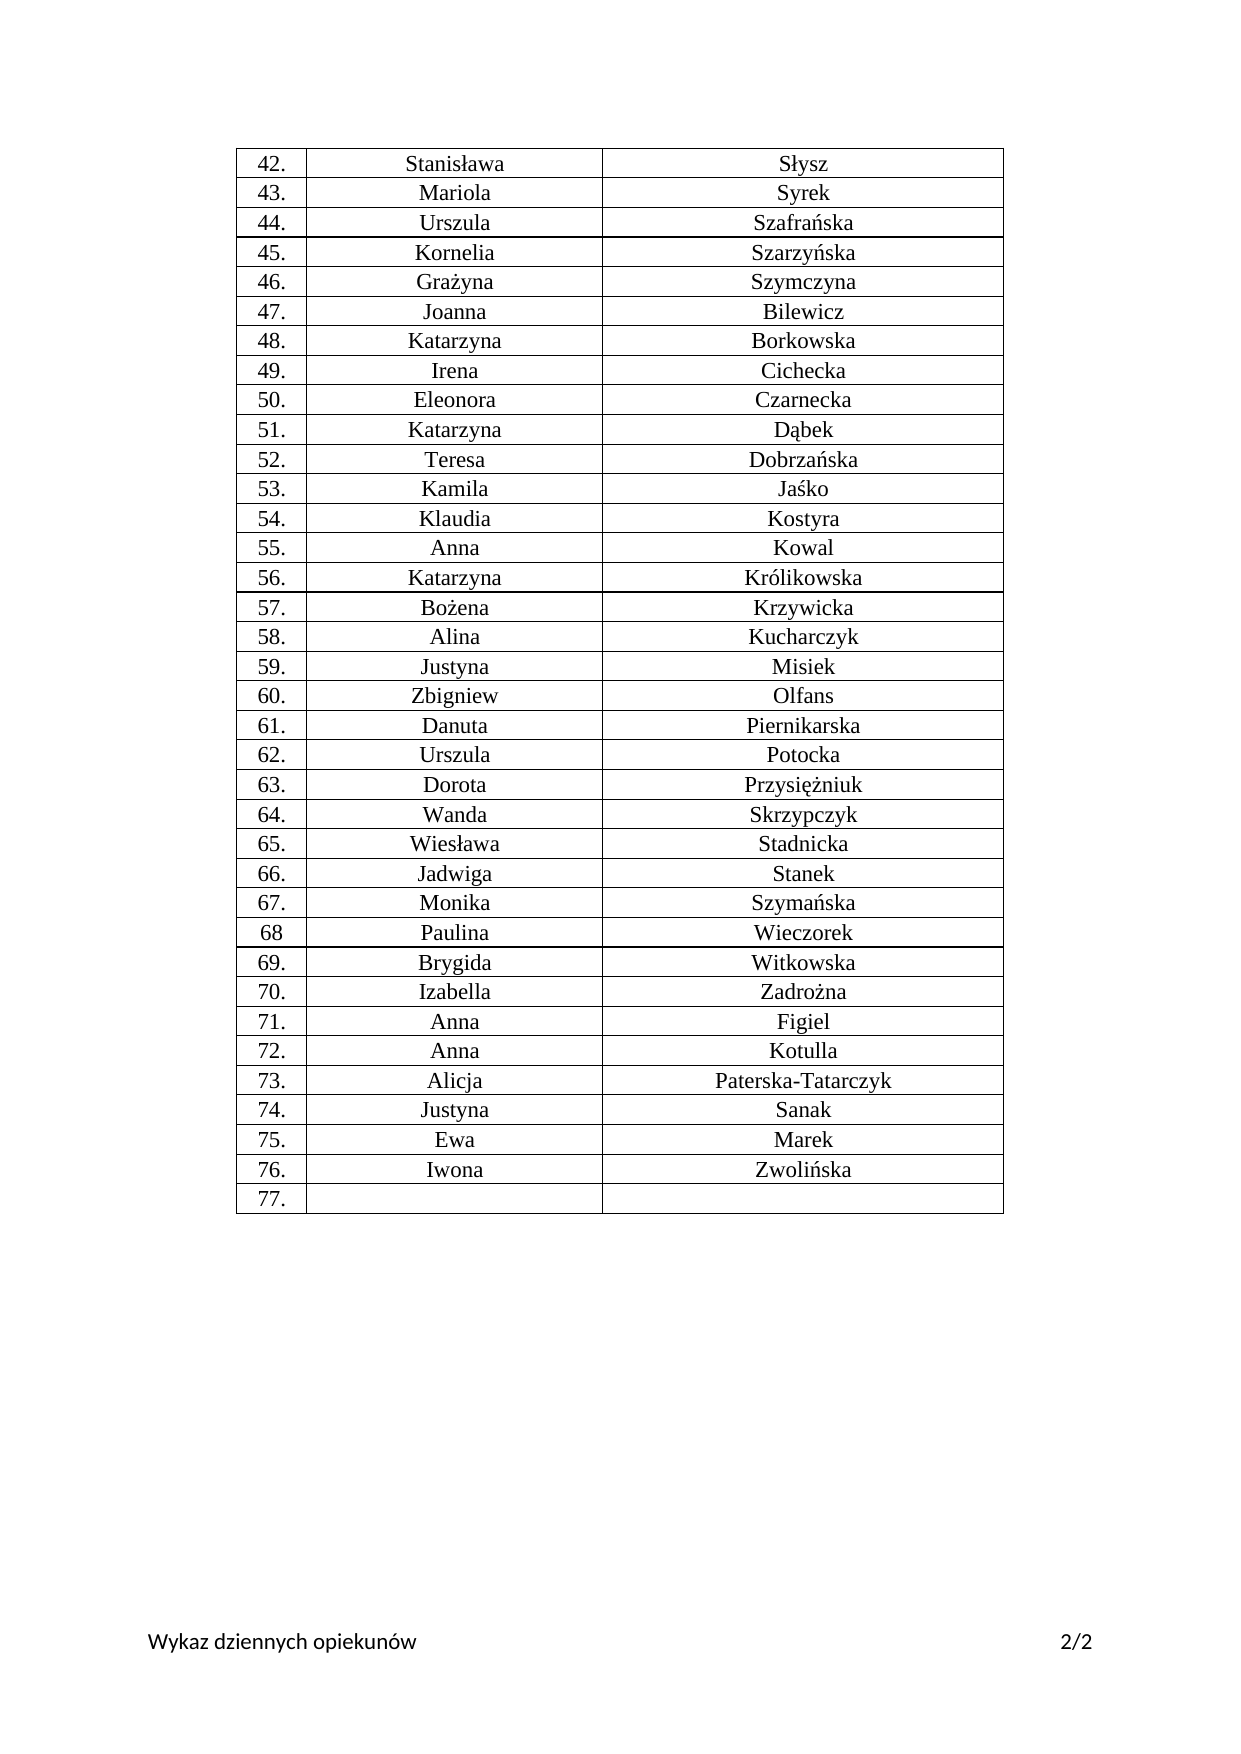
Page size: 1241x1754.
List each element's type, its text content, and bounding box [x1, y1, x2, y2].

table_cell Irena [307, 356, 602, 384]
table_cell Anna [307, 1007, 602, 1035]
table_cell 58. [237, 622, 306, 651]
table_cell Cichecka [603, 356, 1003, 384]
table_cell Kowal [603, 533, 1003, 562]
table_cell Eleonora [307, 385, 602, 414]
table_cell Alina [307, 622, 602, 651]
table_cell 46. [237, 267, 306, 296]
table_cell Szymańska [603, 888, 1003, 917]
table_cell Wiesława [307, 829, 602, 858]
table_cell Borkowska [603, 326, 1003, 355]
table_cell Syrek [603, 178, 1003, 207]
table_cell 63. [237, 770, 306, 798]
table_cell Alicja [307, 1066, 602, 1094]
table_cell 52. [237, 445, 306, 473]
table_cell Kornelia [307, 238, 602, 266]
table_cell Grażyna [307, 267, 602, 296]
table_cell Zbigniew [307, 681, 602, 710]
table_cell Zadrożna [603, 977, 1003, 1006]
table_cell Kamila [307, 474, 602, 503]
table_cell 70. [237, 977, 306, 1006]
table_cell Kucharczyk [603, 622, 1003, 651]
table_cell 54. [237, 504, 306, 532]
table_cell Joanna [307, 297, 602, 325]
table_cell Słysz [603, 149, 1003, 177]
table_cell Urszula [307, 740, 602, 769]
table_cell Iwona [307, 1155, 602, 1183]
table_cell Stadnicka [603, 829, 1003, 858]
table_cell Szarzyńska [603, 238, 1003, 266]
table_cell Krzywicka [603, 593, 1003, 621]
table_cell Dorota [307, 770, 602, 798]
table_cell Szymczyna [603, 267, 1003, 296]
table_cell 42. [237, 149, 306, 177]
table_cell Klaudia [307, 504, 602, 532]
table_cell 61. [237, 711, 306, 739]
table_cell 43. [237, 178, 306, 207]
table_cell 44. [237, 208, 306, 236]
table_cell Paterska-Tatarczyk [603, 1066, 1003, 1094]
table_cell Ewa [307, 1125, 602, 1153]
table_cell Teresa [307, 445, 602, 473]
table_cell [307, 1184, 602, 1213]
table_cell 51. [237, 415, 306, 443]
table_cell Izabella [307, 977, 602, 1006]
table_cell Anna [307, 533, 602, 562]
table_cell 45. [237, 238, 306, 266]
table_cell Przysiężniuk [603, 770, 1003, 798]
table_cell Bilewicz [603, 297, 1003, 325]
table_cell Piernikarska [603, 711, 1003, 739]
table_cell Justyna [307, 652, 602, 680]
table_cell Danuta [307, 711, 602, 739]
table_cell Olfans [603, 681, 1003, 710]
table_cell 57. [237, 593, 306, 621]
table_cell Stanisława [307, 149, 602, 177]
table_cell Justyna [307, 1095, 602, 1124]
table_cell 62. [237, 740, 306, 769]
table_cell 53. [237, 474, 306, 503]
table_cell Katarzyna [307, 415, 602, 443]
table_cell 55. [237, 533, 306, 562]
table_cell Czarnecka [603, 385, 1003, 414]
table_cell Monika [307, 888, 602, 917]
table_cell 49. [237, 356, 306, 384]
table_cell Anna [307, 1036, 602, 1065]
table_cell Paulina [307, 918, 602, 946]
table_cell Stanek [603, 859, 1003, 887]
table_cell 75. [237, 1125, 306, 1153]
table_cell 67. [237, 888, 306, 917]
table_cell 50. [237, 385, 306, 414]
table_cell Misiek [603, 652, 1003, 680]
table_cell Mariola [307, 178, 602, 207]
table_cell Kostyra [603, 504, 1003, 532]
table_cell Urszula [307, 208, 602, 236]
table_cell 74. [237, 1095, 306, 1124]
table_cell 66. [237, 859, 306, 887]
table_cell [603, 1184, 1003, 1213]
table_cell Wanda [307, 800, 602, 828]
table_cell Sanak [603, 1095, 1003, 1124]
table_cell Zwolińska [603, 1155, 1003, 1183]
table_cell Szafrańska [603, 208, 1003, 236]
table_cell Dąbek [603, 415, 1003, 443]
table_cell Brygida [307, 948, 602, 976]
table_cell 68 [237, 918, 306, 946]
table_cell Skrzypczyk [603, 800, 1003, 828]
table_cell 47. [237, 297, 306, 325]
table_cell 48. [237, 326, 306, 355]
table_cell Figiel [603, 1007, 1003, 1035]
table_cell Witkowska [603, 948, 1003, 976]
table_cell 77. [237, 1184, 306, 1213]
table_cell 72. [237, 1036, 306, 1065]
table_cell 64. [237, 800, 306, 828]
table_cell Jaśko [603, 474, 1003, 503]
table_cell 71. [237, 1007, 306, 1035]
table_cell Królikowska [603, 563, 1003, 591]
table_cell Dobrzańska [603, 445, 1003, 473]
table_cell 65. [237, 829, 306, 858]
table_cell 76. [237, 1155, 306, 1183]
table_cell Katarzyna [307, 563, 602, 591]
table_cell 59. [237, 652, 306, 680]
table_cell Marek [603, 1125, 1003, 1153]
table_cell Katarzyna [307, 326, 602, 355]
table_cell Wieczorek [603, 918, 1003, 946]
table_cell Jadwiga [307, 859, 602, 887]
table_cell 60. [237, 681, 306, 710]
table_cell 73. [237, 1066, 306, 1094]
table_cell 56. [237, 563, 306, 591]
table_cell Potocka [603, 740, 1003, 769]
table_cell 69. [237, 948, 306, 976]
table_cell Kotulla [603, 1036, 1003, 1065]
table_cell Bożena [307, 593, 602, 621]
